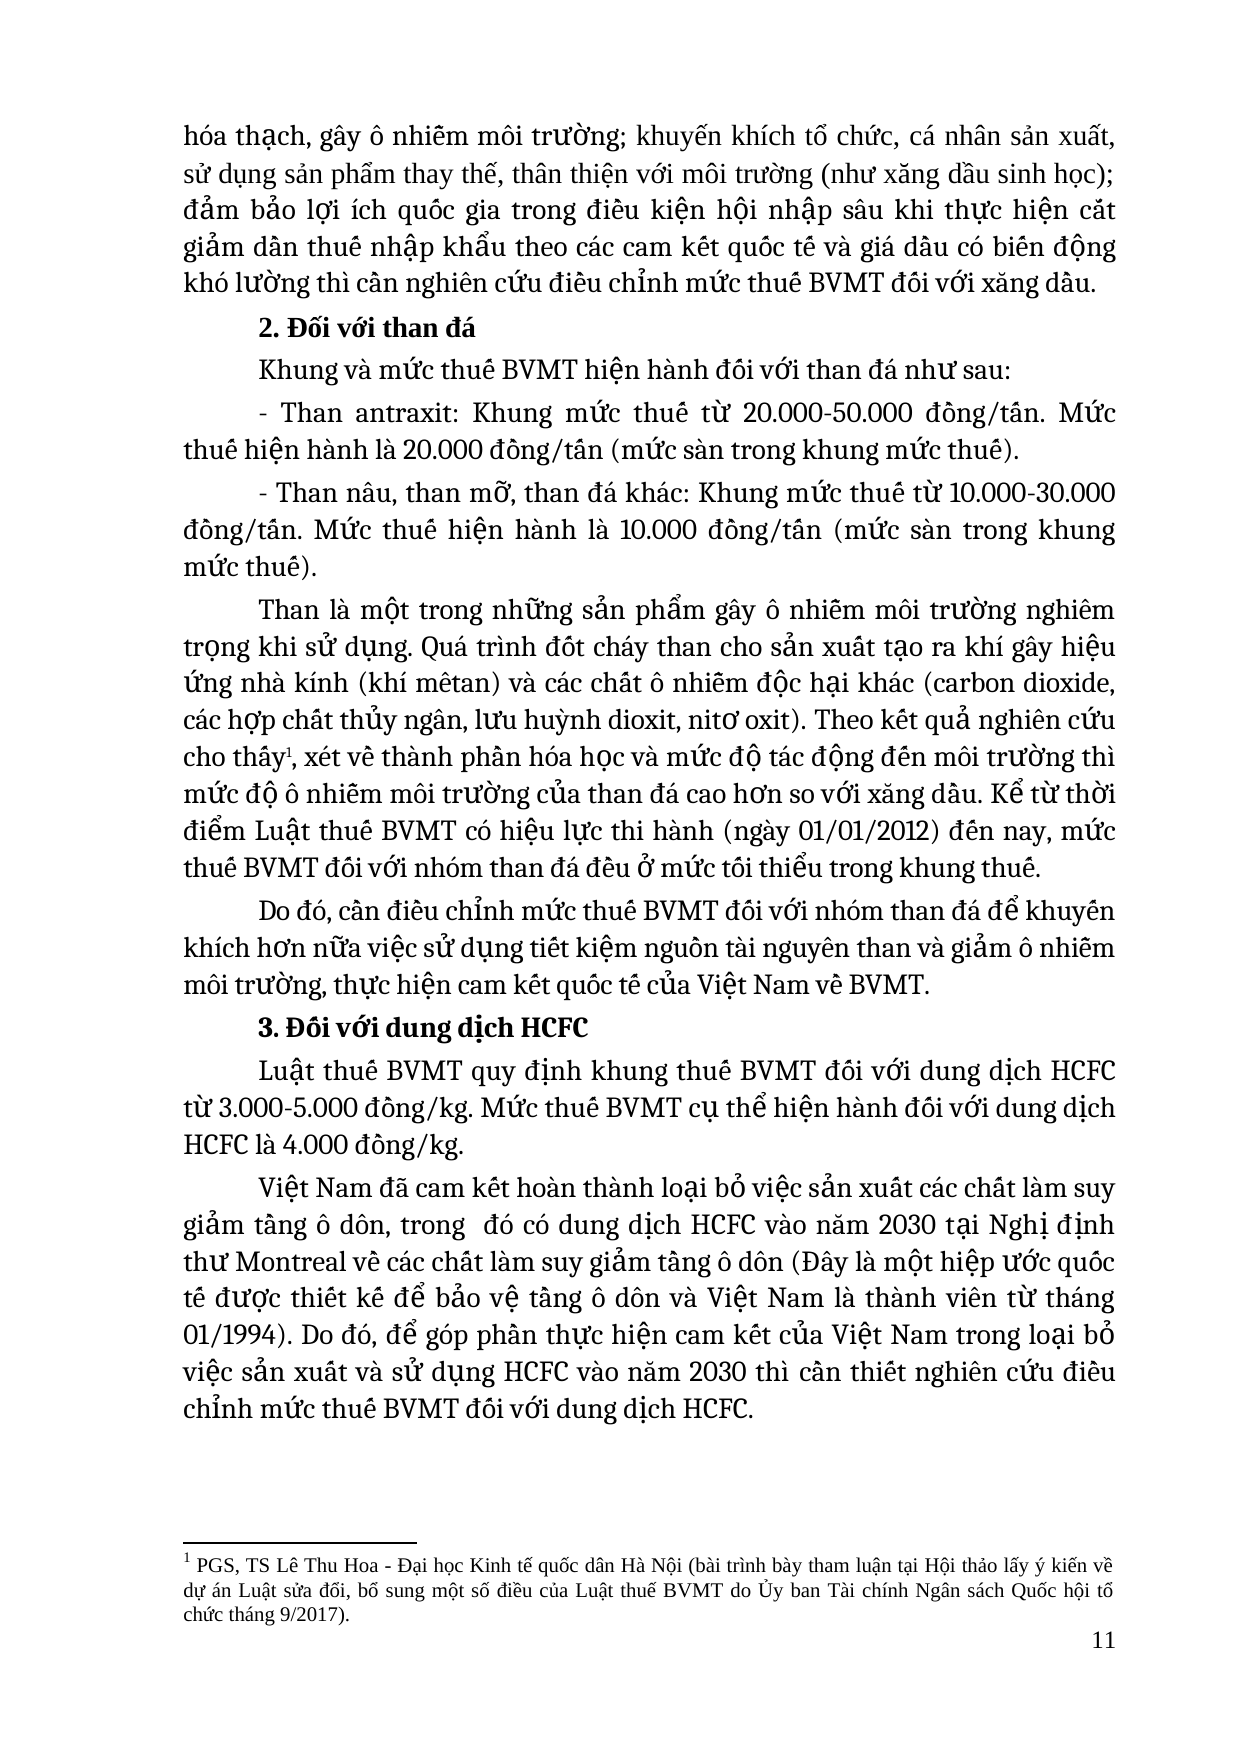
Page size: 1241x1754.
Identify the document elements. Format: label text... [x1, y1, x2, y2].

text Luật thuế BVMT quy định khung thuế BVMT đối với dung dịch HCFC từ 3.000-5.000 đồng/kg. Mức thuế BVMT cụ thể hiện hành đối với dung dịch HCFC là 4.000 đồng/kg. [183, 1054, 1116, 1161]
text Than là một trong những sản phẩm gây ô nhiễm môi trường nghiêm trọng khi sử dụng. Quá trình đốt cháy than cho sản xuất tạo ra khí gây hiệu ứng nhà kính (khí mêtan) và các chất ô nhiễm độc hại khác (carbon dioxide, các hợp chất thủy ngân, lưu huỳnh dioxit, nitơ oxit). Theo kết quả nghiên cứu cho thấy, xét về thành phần hóa học và mức độ tác động đến môi trường thì mức độ ô nhiễm môi trường của than đá cao hơn so với xăng dầu. Kể từ thời điểm Luật thuế BVMT có hiệu lực thi hành (ngày 01/01/2012) đến nay, mức thuế BVMT đối với nhóm than đá đều ở mức tối thiểu trong khung thuế. [183, 593, 1116, 884]
text - Than nâu, than mỡ, than đá khác: Khung mức thuế từ 10.000-30.000 đồng/tấn. Mức thuế hiện hành là 10.000 đồng/tấn (mức sàn trong khung mức thuế). [183, 476, 1116, 583]
text Khung và mức thuế BVMT hiện hành đối với than đá như sau: [183, 353, 1116, 386]
text Việt Nam đã cam kết hoàn thành loại bỏ việc sản xuất các chất làm suy giảm tầng ô dôn, trong đó có dung dịch HCFC vào năm 2030 tại Nghị định thư Montreal về các chất làm suy giảm tầng ô dôn (Đây là một hiệp ước quốc tế được thiết kế để bảo vệ tầng ô dôn và Việt Nam là thành viên từ tháng 01/1994). Do đó, để góp phần thực hiện cam kết của Việt Nam trong loại bỏ việc sản xuất và sử dụng HCFC vào năm 2030 thì cần thiết nghiên cứu điều chỉnh mức thuế BVMT đối với dung dịch HCFC. [183, 1171, 1116, 1426]
text 3. Đối với dung dịch HCFC [183, 1011, 1116, 1044]
text 2. Đối với than đá [183, 310, 1116, 343]
text Do đó, cần điều chỉnh mức thuế BVMT đối với nhóm than đá để khuyến khích hơn nữa việc sử dụng tiết kiệm nguồn tài nguyên than và giảm ô nhiễm môi trường, thực hiện cam kết quốc tế của Việt Nam về BVMT. [183, 894, 1116, 1001]
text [183, 118, 1116, 300]
text - Than antraxit: Khung mức thuế từ 20.000-50.000 đồng/tấn. Mức thuế hiện hành là 20.000 đồng/tấn (mức sàn trong khung mức thuế). [183, 396, 1116, 466]
